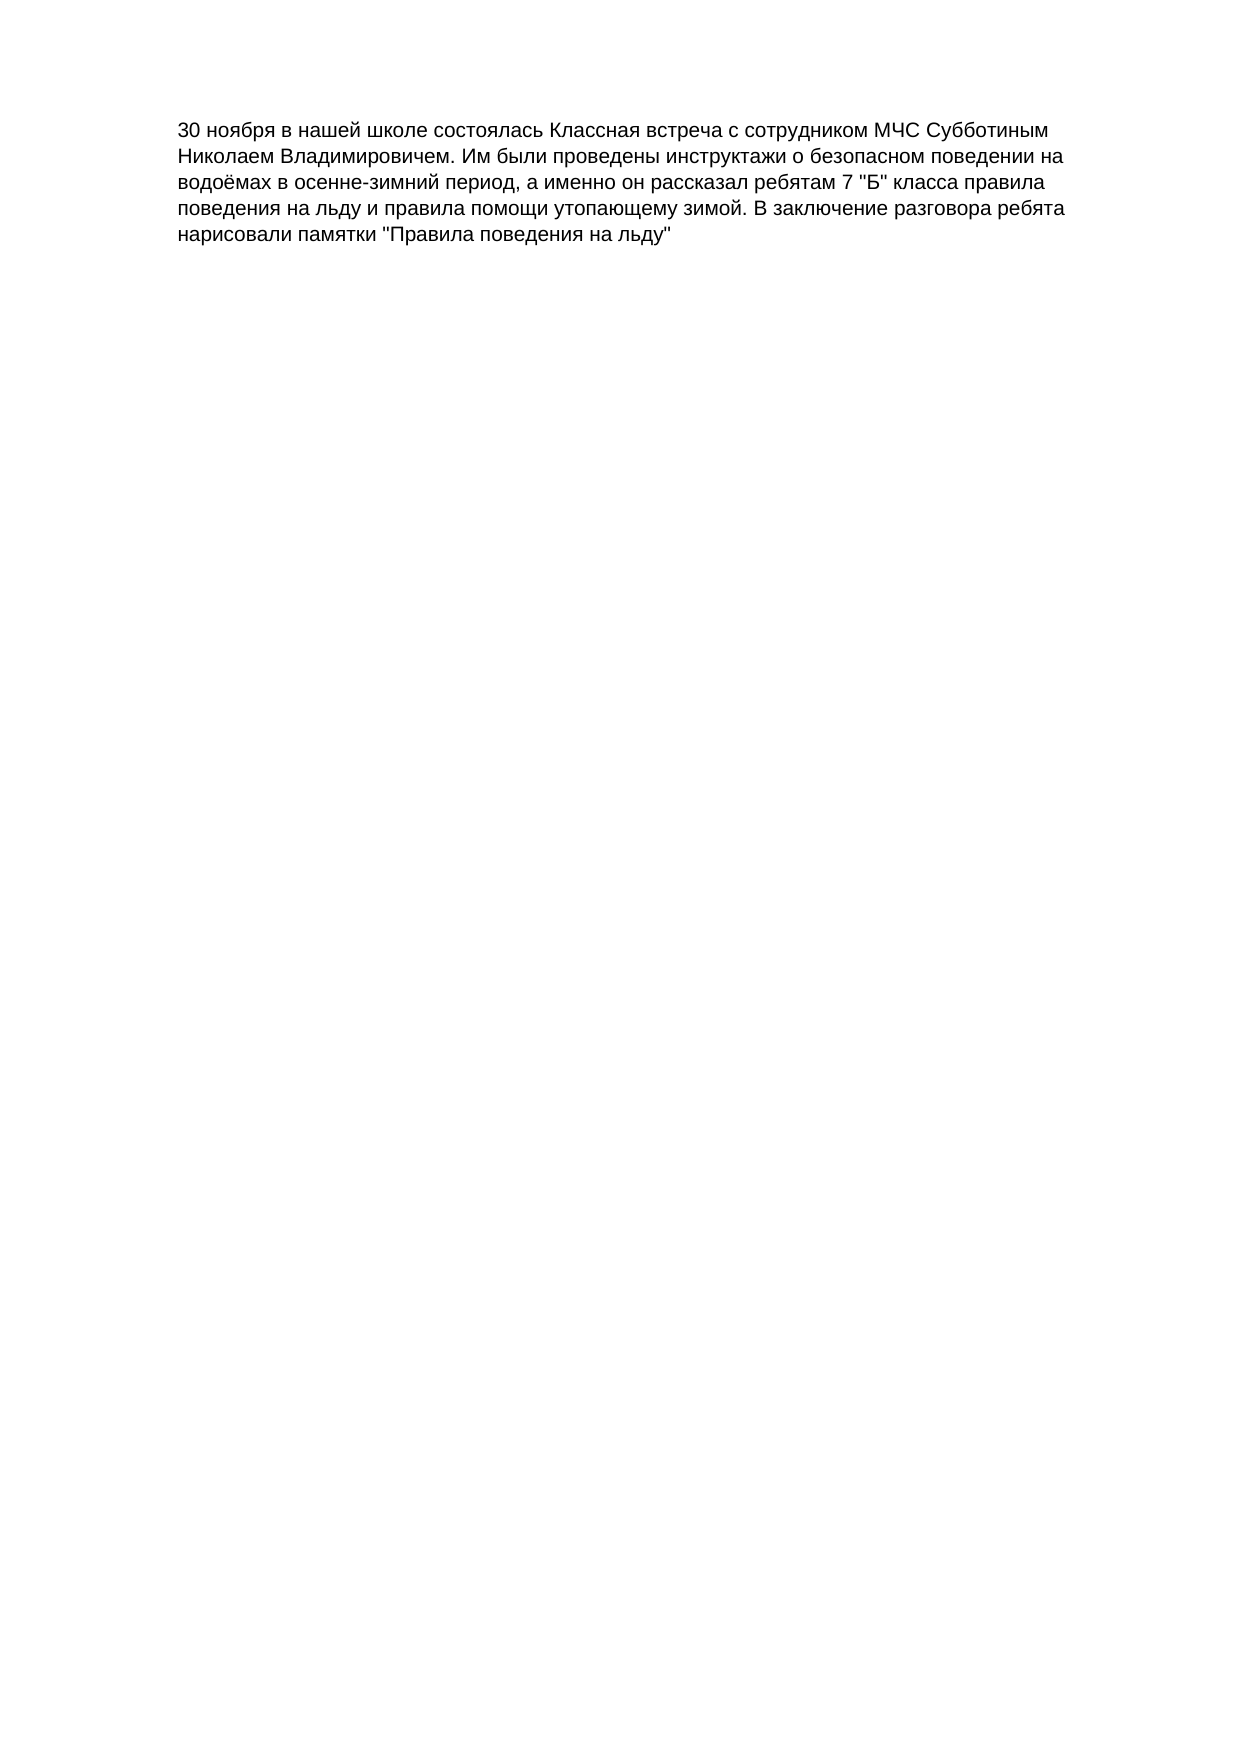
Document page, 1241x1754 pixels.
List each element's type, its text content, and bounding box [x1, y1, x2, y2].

text 30 ноября в нашей школе состоялась Классная встреча с сотрудником МЧС Субботиным Николаем Владимировичем. Им были проведены инструктажи о безопасном поведении на водоёмах в осенне-зимний период, а именно он рассказал ребятам 7 "Б" класса правила поведения на льду и правила помощи утопающему зимой. В заключение разговора ребята нарисовали памятки "Правила поведения на льду" [177, 118, 1152, 245]
